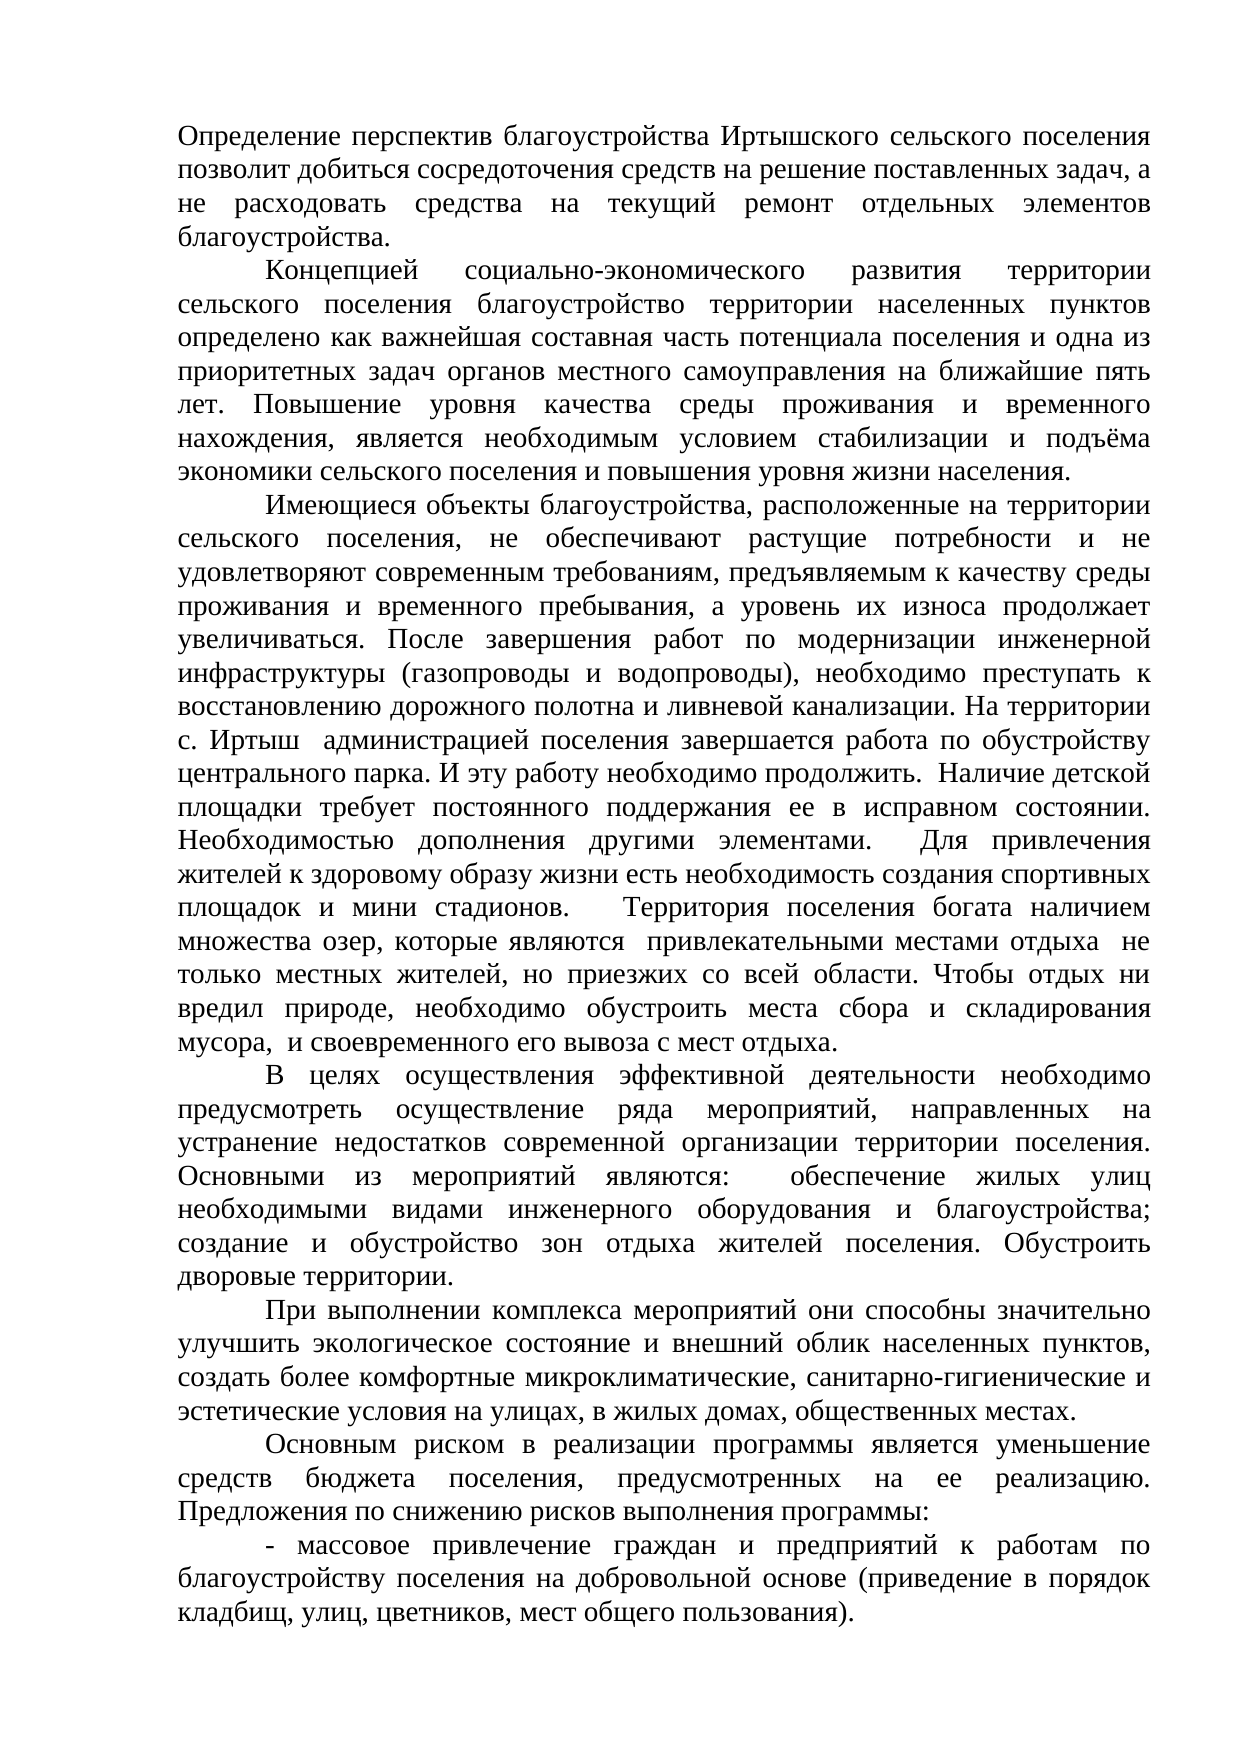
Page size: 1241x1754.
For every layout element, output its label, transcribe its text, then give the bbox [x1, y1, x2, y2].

text Концепцией социально-экономического развития территории сельского поселения благоустройство территории населенных пунктов определено как важнейшая составная часть потенциала поселения и одна из приоритетных задач органов местного самоуправления на ближайшие пять лет. Повышение уровня качества среды проживания и временного нахождения, является необходимым условием стабилизации и подъёма экономики сельского поселения и повышения уровня жизни населения. [177, 252, 1152, 487]
text В целях осуществления эффективной деятельности необходимо предусмотреть осуществление ряда мероприятий, направленных на устранение недостатков современной организации территории поселения. Основными из мероприятий являются: обеспечение жилых улиц необходимыми видами инженерного оборудования и благоустройства; создание и обустройство зон отдыха жителей поселения. Обустроить дворовые территории. [177, 1057, 1152, 1292]
text Основным риском в реализации программы является уменьшение средств бюджета поселения, предусмотренных на ее реализацию. Предложения по снижению рисков выполнения программы: [177, 1426, 1152, 1527]
text Имеющиеся объекты благоустройства, расположенные на территории сельского поселения, не обеспечивают растущие потребности и не удовлетворяют современным требованиям, предъявляемым к качеству среды проживания и временного пребывания, а уровень их износа продолжает увеличиваться. После завершения работ по модернизации инженерной инфраструктуры (газопроводы и водопроводы), необходимо преступать к восстановлению дорожного полотна и ливневой канализации. На территории с. Иртыш администрацией поселения завершается работа по обустройству центрального парка. И эту работу необходимо продолжить. Наличие детской площадки требует постоянного поддержания ее в исправном состоянии. Необходимостью дополнения другими элементами. Для привлечения жителей к здоровому образу жизни есть необходимость создания спортивных площадок и мини стадионов. Территория поселения богата наличием множества озер, которые являются привлекательными местами отдыха не только местных жителей, но приезжих со всей области. Чтобы отдых ни вредил природе, необходимо обустроить места сбора и складирования мусора, и своевременного его вывоза с мест отдыха. [177, 487, 1152, 1057]
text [177, 118, 1152, 252]
text При выполнении комплекса мероприятий они способны значительно улучшить экологическое состояние и внешний облик населенных пунктов, создать более комфортные микроклиматические, санитарно-гигиенические и эстетические условия на улицах, в жилых домах, общественных местах. [177, 1292, 1152, 1426]
text - массовое привлечение граждан и предприятий к работам по благоустройству поселения на добровольной основе (приведение в порядок кладбищ, улиц, цветников, мест общего пользования). [177, 1527, 1152, 1627]
